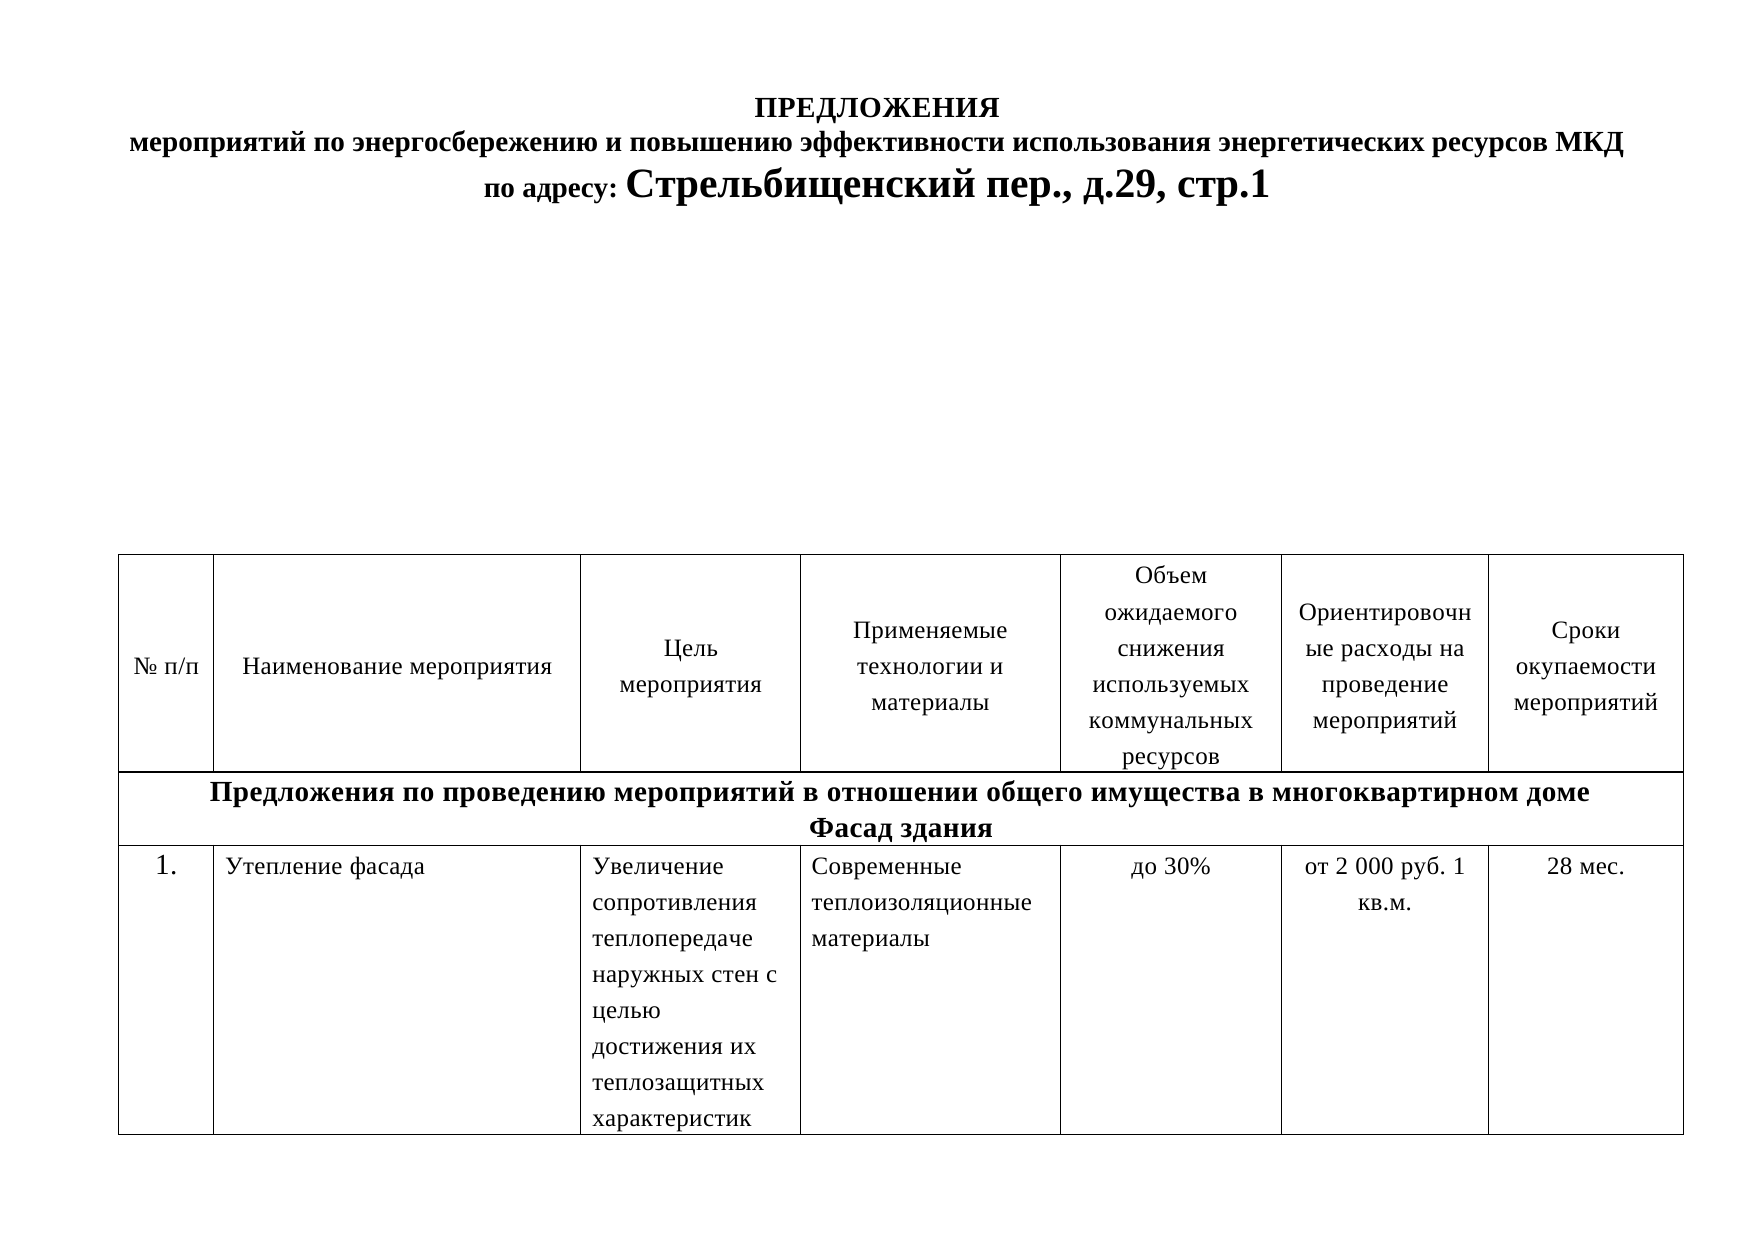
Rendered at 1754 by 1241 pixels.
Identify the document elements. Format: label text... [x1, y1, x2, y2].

table_cell Предложения по проведению мероприятий в отношении общего имущества в многоквартирном доме Фасад здания [119, 773, 1683, 844]
table_cell Современные теплоизоляционные материалы [801, 846, 1060, 1134]
table_header Объем ожидаемого снижения используемых коммунальных ресурсов [1061, 555, 1281, 771]
table_header № п/п [119, 555, 213, 771]
table_header Сроки окупаемости мероприятий [1489, 555, 1683, 771]
text мероприятий по энергосбережению и повышению эффективности использования энергетических ресурсов МКД по адресу: Стрельбищенский пер., д.29, стр.1 [118, 124, 1636, 206]
text ПРЕДЛОЖЕНИЯ [118, 88, 1636, 124]
table_header Цель мероприятия [581, 555, 800, 771]
table_cell от 2 000 руб. 1 кв.м. [1282, 846, 1488, 1134]
table_header Ориентировочные расходы на проведение мероприятий [1282, 555, 1488, 771]
table_cell до 30% [1061, 846, 1281, 1134]
table_header Применяемые технологии и материалы [801, 555, 1060, 771]
table_cell Увеличение сопротивления теплопередаче наружных стен с целью достижения их теплозащитных характеристик [581, 846, 800, 1134]
table_header Наименование мероприятия [214, 555, 580, 771]
table_cell 28 мес. [1489, 846, 1683, 1134]
table_cell 1. [119, 846, 213, 1134]
table_cell Утепление фасада [214, 846, 580, 1134]
